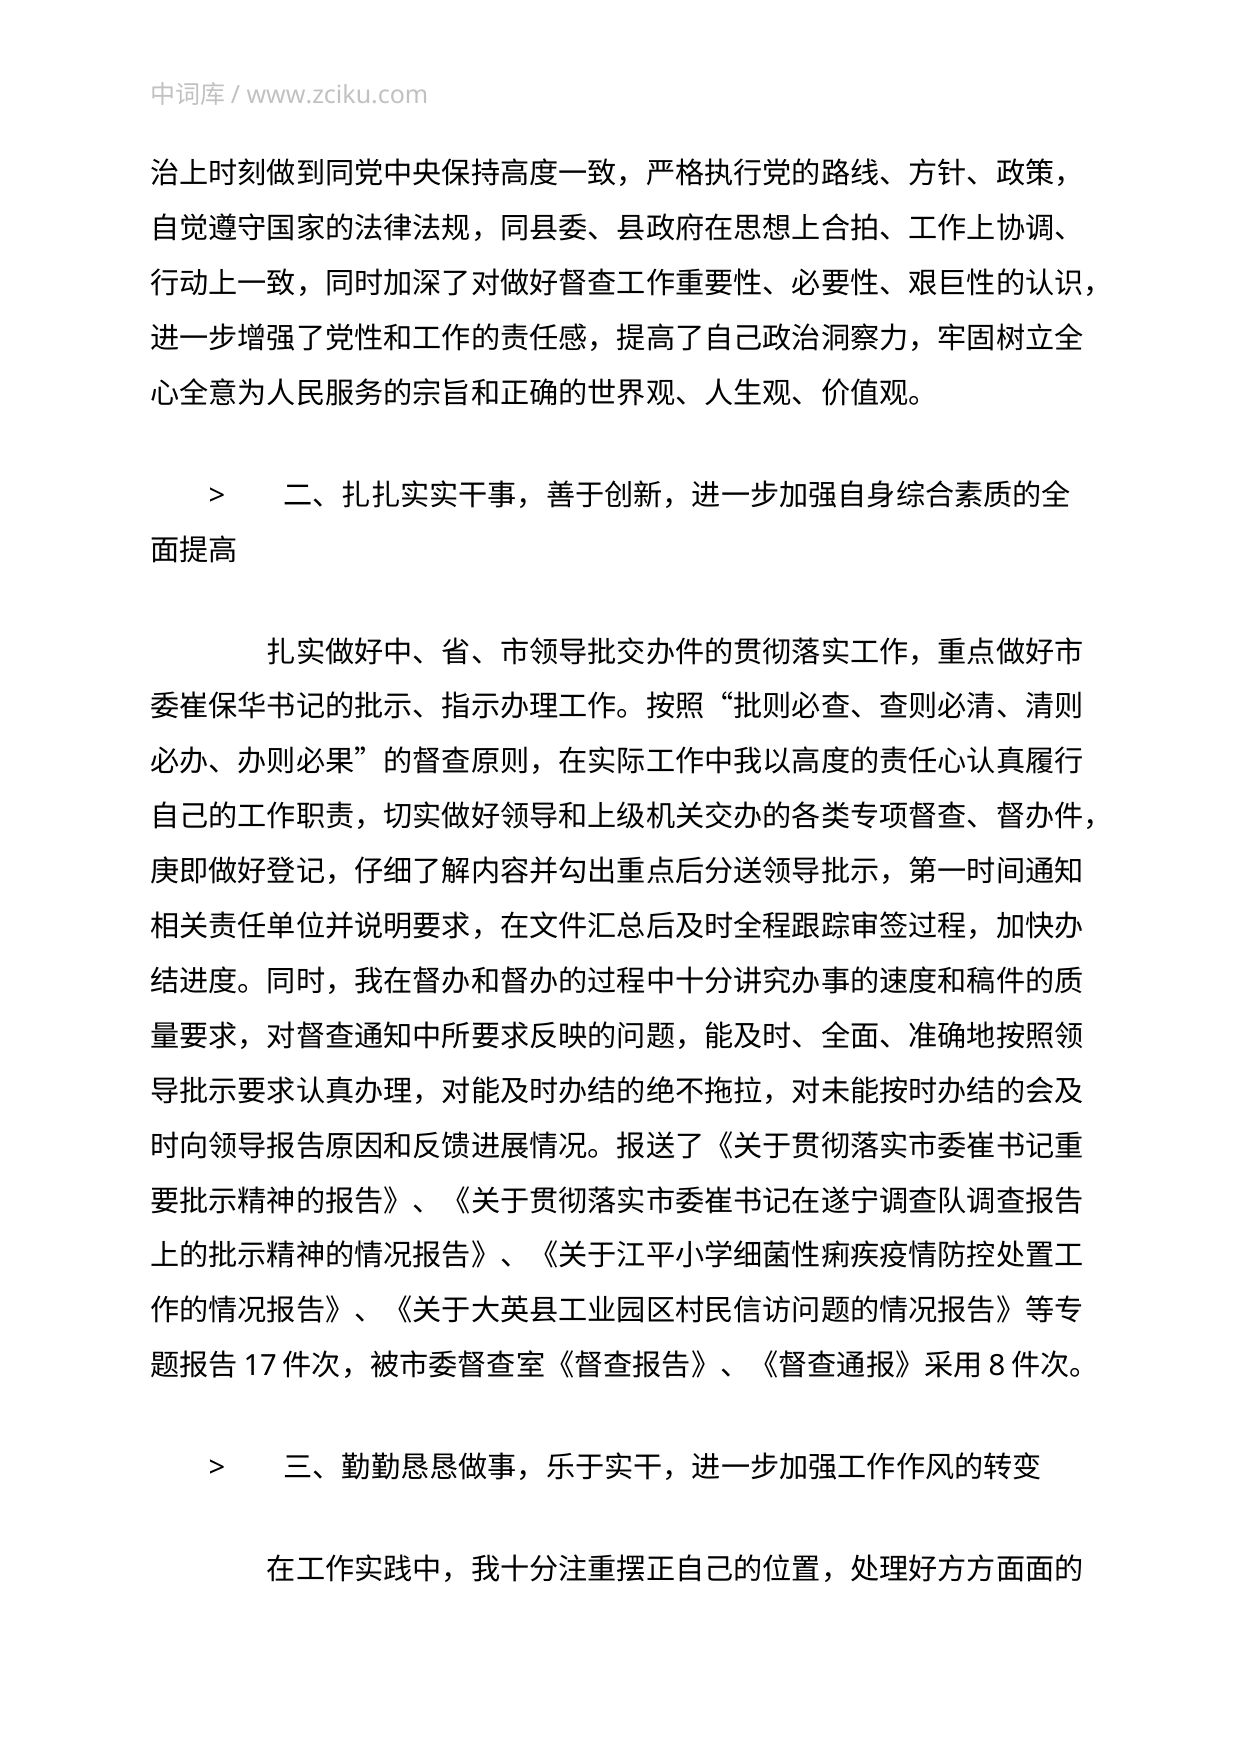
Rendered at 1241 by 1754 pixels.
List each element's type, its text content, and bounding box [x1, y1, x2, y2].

text > 三、勤勤恳恳做事，乐于实干，进一步加强工作作风的转变 [150, 1444, 1090, 1486]
text 扎实做好中、省、市领导批交办件的贯彻落实工作，重点做好市委崔保华书记的批示、指示办理工作。按照“批则必查、查则必清、清则必办、办则必果”的督查原则，在实际工作中我以高度的责任心认真履行自己的工作职责，切实做好领导和上级机关交办的各类专项督查、督办件，庚即做好登记，仔细了解内容并勾出重点后分送领导批示，第一时间通知相关责任单位并说明要求，在文件汇总后及时全程跟踪审签过程，加快办结进度。同时，我在督办和督办的过程中十分讲究办事的速度和稿件的质量要求，对督查通知中所要求反映的问题，能及时、全面、准确地按照领导批示要求认真办理，对能及时办结的绝不拖拉，对未能按时办结的会及时向领导报告原因和反馈进展情况。报送了《关于贯彻落实市委崔书记重要批示精神的报告》、《关于贯彻落实市委崔书记在遂宁调查队调查报告上的批示精神的情况报告》、《关于江平小学细菌性痢疾疫情防控处置工作的情况报告》、《关于大英县工业园区村民信访问题的情况报告》等专题报告17件次，被市委督查室《督查报告》、《督查通报》采用8件次。 [150, 628, 1090, 1384]
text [150, 1546, 1090, 1588]
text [150, 150, 1090, 412]
text > 二、扎扎实实干事，善于创新，进一步加强自身综合素质的全面提高 [150, 471, 1090, 569]
